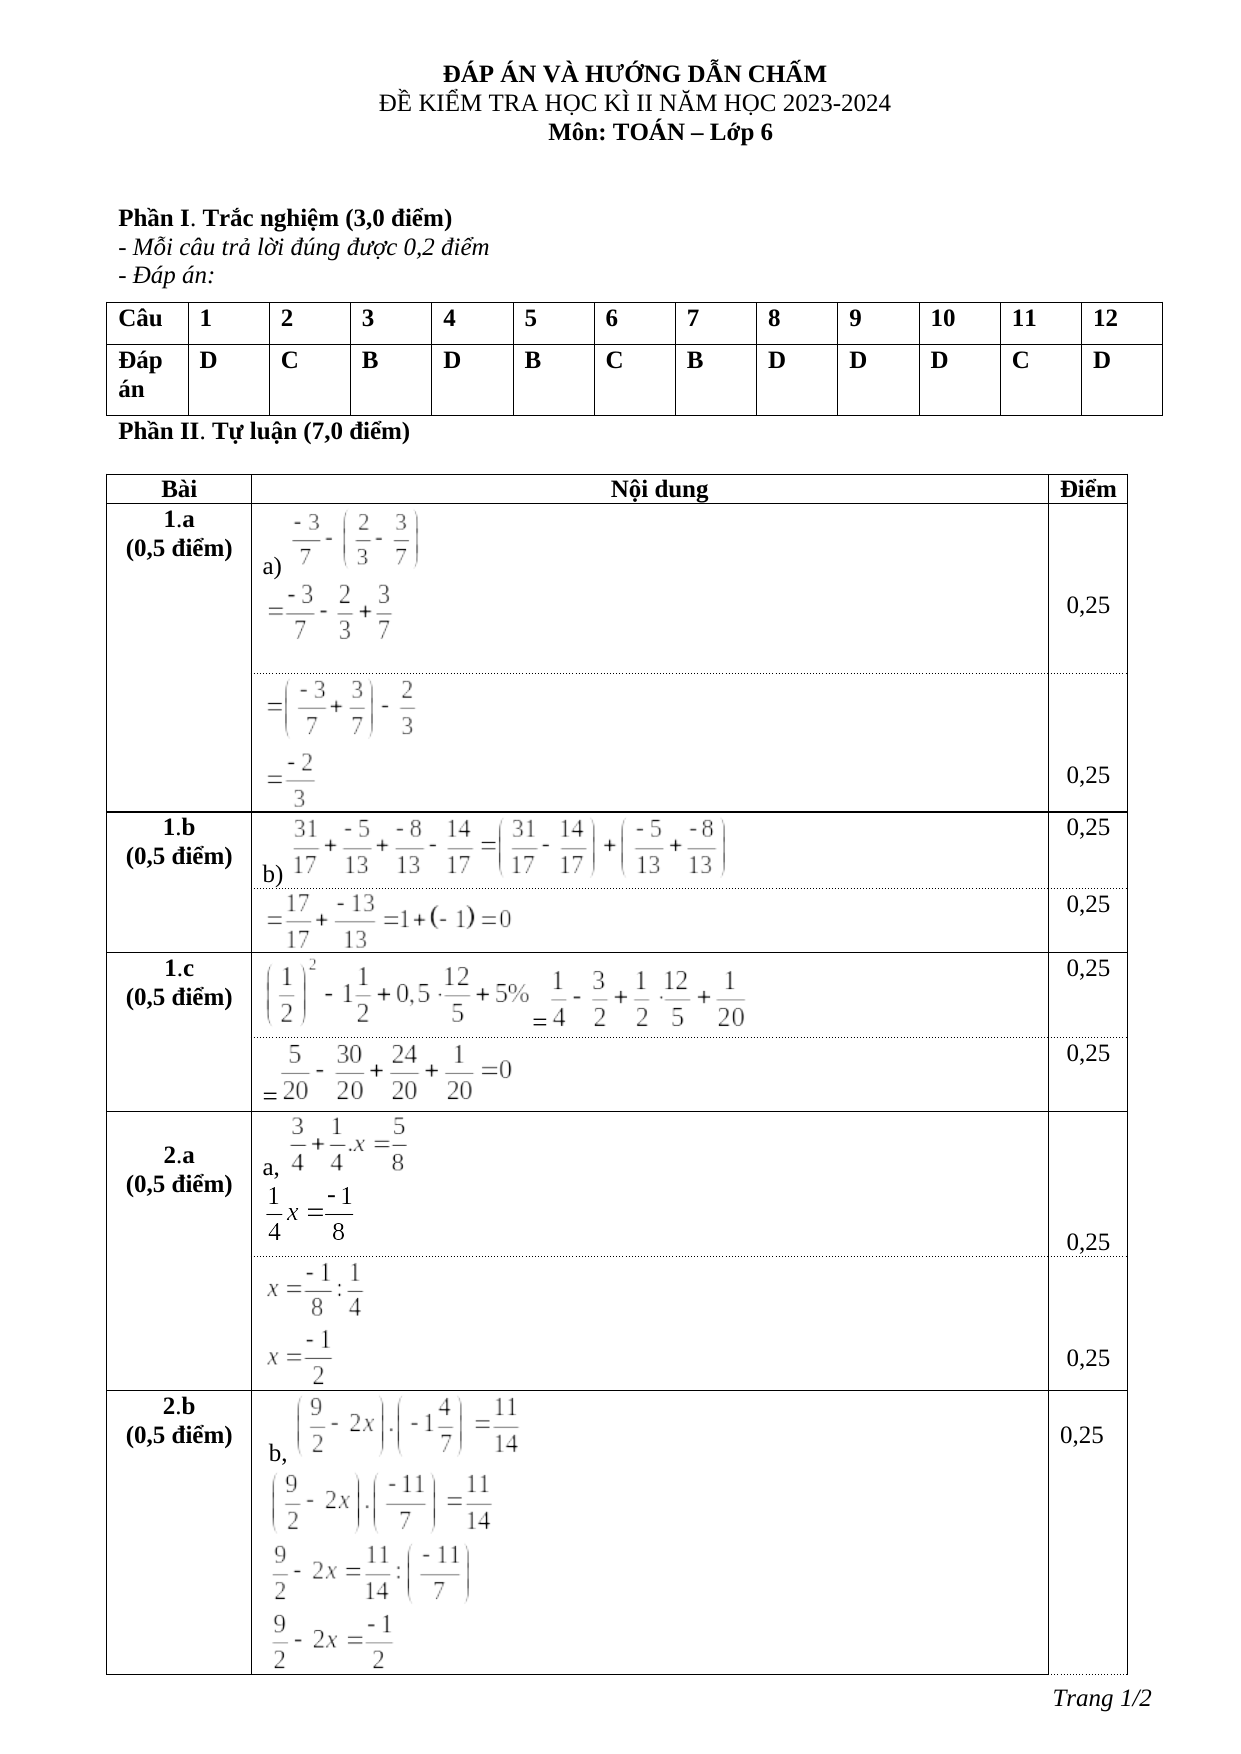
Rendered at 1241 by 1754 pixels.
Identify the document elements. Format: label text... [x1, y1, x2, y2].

text - Đáp án: [118, 260, 1152, 289]
table_cell D [1082, 345, 1162, 415]
text Môn: TOÁN – Lớp 6 [111, 117, 1152, 145]
table_header 4 [432, 303, 513, 344]
table_cell D [432, 345, 513, 415]
table_cell B [514, 345, 594, 415]
table_header Bài [107, 475, 251, 503]
table_header Câu [107, 303, 188, 344]
table_cell 1.c (0,5 điểm) [107, 953, 251, 1111]
table_cell 0,25 [1049, 1037, 1127, 1111]
table_cell 1.a (0,5 điểm) [107, 504, 251, 811]
table_cell D [189, 345, 269, 415]
table_header 11 [1001, 303, 1081, 344]
table_cell B [351, 345, 431, 415]
text ĐỀ KIỂM TRA HỌC KÌ II NĂM HỌC 2023-2024 [118, 88, 1152, 117]
table_header 5 [514, 303, 594, 344]
table_cell 0,25 [1049, 673, 1127, 811]
table_cell [252, 673, 1048, 811]
table_cell Đáp án [107, 345, 188, 415]
table_header 10 [920, 303, 1000, 344]
table_cell b, [252, 1391, 1048, 1673]
table_cell D [920, 345, 1000, 415]
table_cell D [838, 345, 919, 415]
table_cell a) [252, 504, 1048, 673]
table_cell C [270, 345, 350, 415]
table_header 6 [595, 303, 675, 344]
table_cell a, [252, 1112, 1048, 1256]
table_cell 0,25 [1049, 1391, 1127, 1673]
table_cell b) [252, 813, 1048, 888]
table_cell C [1001, 345, 1081, 415]
table_header 9 [838, 303, 919, 344]
table_header Điểm [1049, 475, 1127, 503]
table_cell 2.b (0,5 điểm) [107, 1391, 251, 1673]
table_header 1 [189, 303, 269, 344]
table_cell 0,25 [1049, 1256, 1127, 1390]
table_header 8 [757, 303, 837, 344]
table_cell 1.b (0,5 điểm) [107, 813, 251, 952]
text ĐÁP ÁN VÀ HƯỚNG DẪN CHẤM [118, 59, 1152, 88]
table_cell [252, 1256, 1048, 1390]
table_cell = [252, 953, 1048, 1037]
table_cell C [595, 345, 675, 415]
table_cell 0,25 [1049, 504, 1127, 673]
table_header Nội dung [252, 475, 1048, 503]
table_cell 2.a (0,5 điểm) [107, 1112, 251, 1390]
text Phần I. Trắc nghiệm (3,0 điểm) [118, 203, 1152, 232]
text - Mỗi câu trả lời đúng được 0,2 điểm [118, 232, 1152, 260]
table_cell = [252, 1037, 1048, 1111]
table_cell 0,25 [1049, 953, 1127, 1037]
table_cell B [676, 345, 756, 415]
table_header 3 [351, 303, 431, 344]
table_cell 0,25 [1049, 1112, 1127, 1256]
table_cell D [757, 345, 837, 415]
table_header 2 [270, 303, 350, 344]
table_header 12 [1082, 303, 1162, 344]
table_cell [252, 888, 1048, 952]
text Phần II. Tự luận (7,0 điểm) [118, 416, 1152, 445]
table_cell 0,25 [1049, 888, 1127, 952]
table_header 7 [676, 303, 756, 344]
table_cell 0,25 [1049, 813, 1127, 888]
